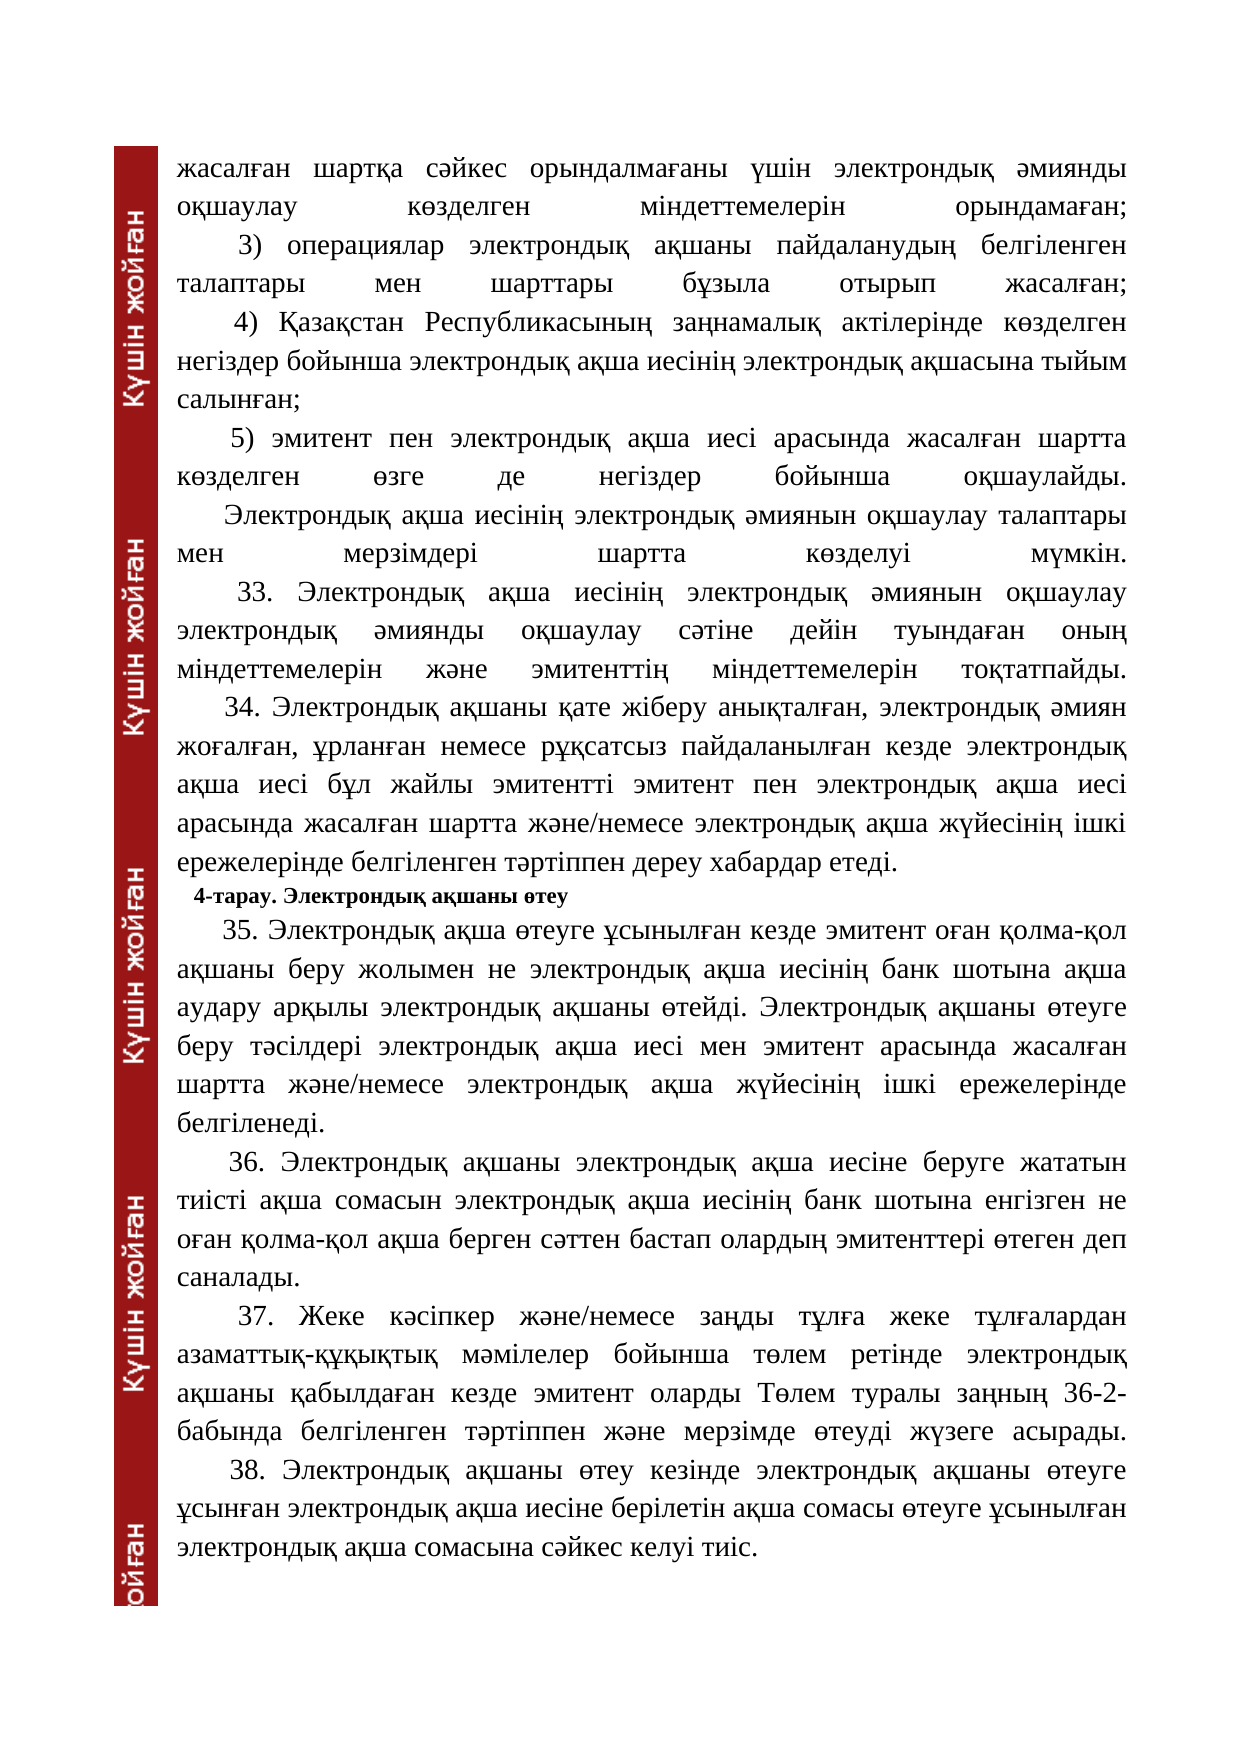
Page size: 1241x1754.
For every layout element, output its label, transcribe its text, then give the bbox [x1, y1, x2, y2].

picture [114, 1563, 158, 1606]
text 4-тарау. Электрондық ақшаны өтеу [112, 882, 1128, 909]
text 35. Электрондық ақша өтеуге ұсынылған кезде эмитент оған қолма-қол ақшаны беру жолымен не электрондық ақша иесінің банк шотына ақша аудару арқылы электрондық ақшаны өтейді. Электрондық ақшаны өтеуге беру тәсілдері электрондық ақша иесі мен эмитент арасында жасалған шартта және/немесе электрондық ақша жүйесінің ішкі ережелерінде белгіленеді. 36. Электрондық ақшаны электрондық ақша иесіне беруге жататын тиісті ақша сомасын электрондық ақша иесінің банк шотына енгізген не оған қолма-қол ақша берген сәттен бастап олардың эмитенттері өтеген деп саналады. 37. Жеке кәсіпкер және/немесе заңды тұлға жеке тұлғалардан азаматтық-құқықтық мәмілелер бойынша төлем ретінде электрондық ақшаны қабылдаған кезде эмитент оларды Төлем туралы заңның 36-2-бабында белгіленген тәртіппен және мерзімде өтеуді жүзеге асырады. 38. Электрондық ақшаны өтеу кезінде электрондық ақшаны өтеуге ұсынған электрондық ақша иесіне берілетін ақша сомасы өтеуге ұсынылған электрондық ақша сомасына сәйкес келуі тиіс. [112, 912, 1128, 1563]
picture [114, 146, 158, 150]
picture [114, 877, 158, 882]
